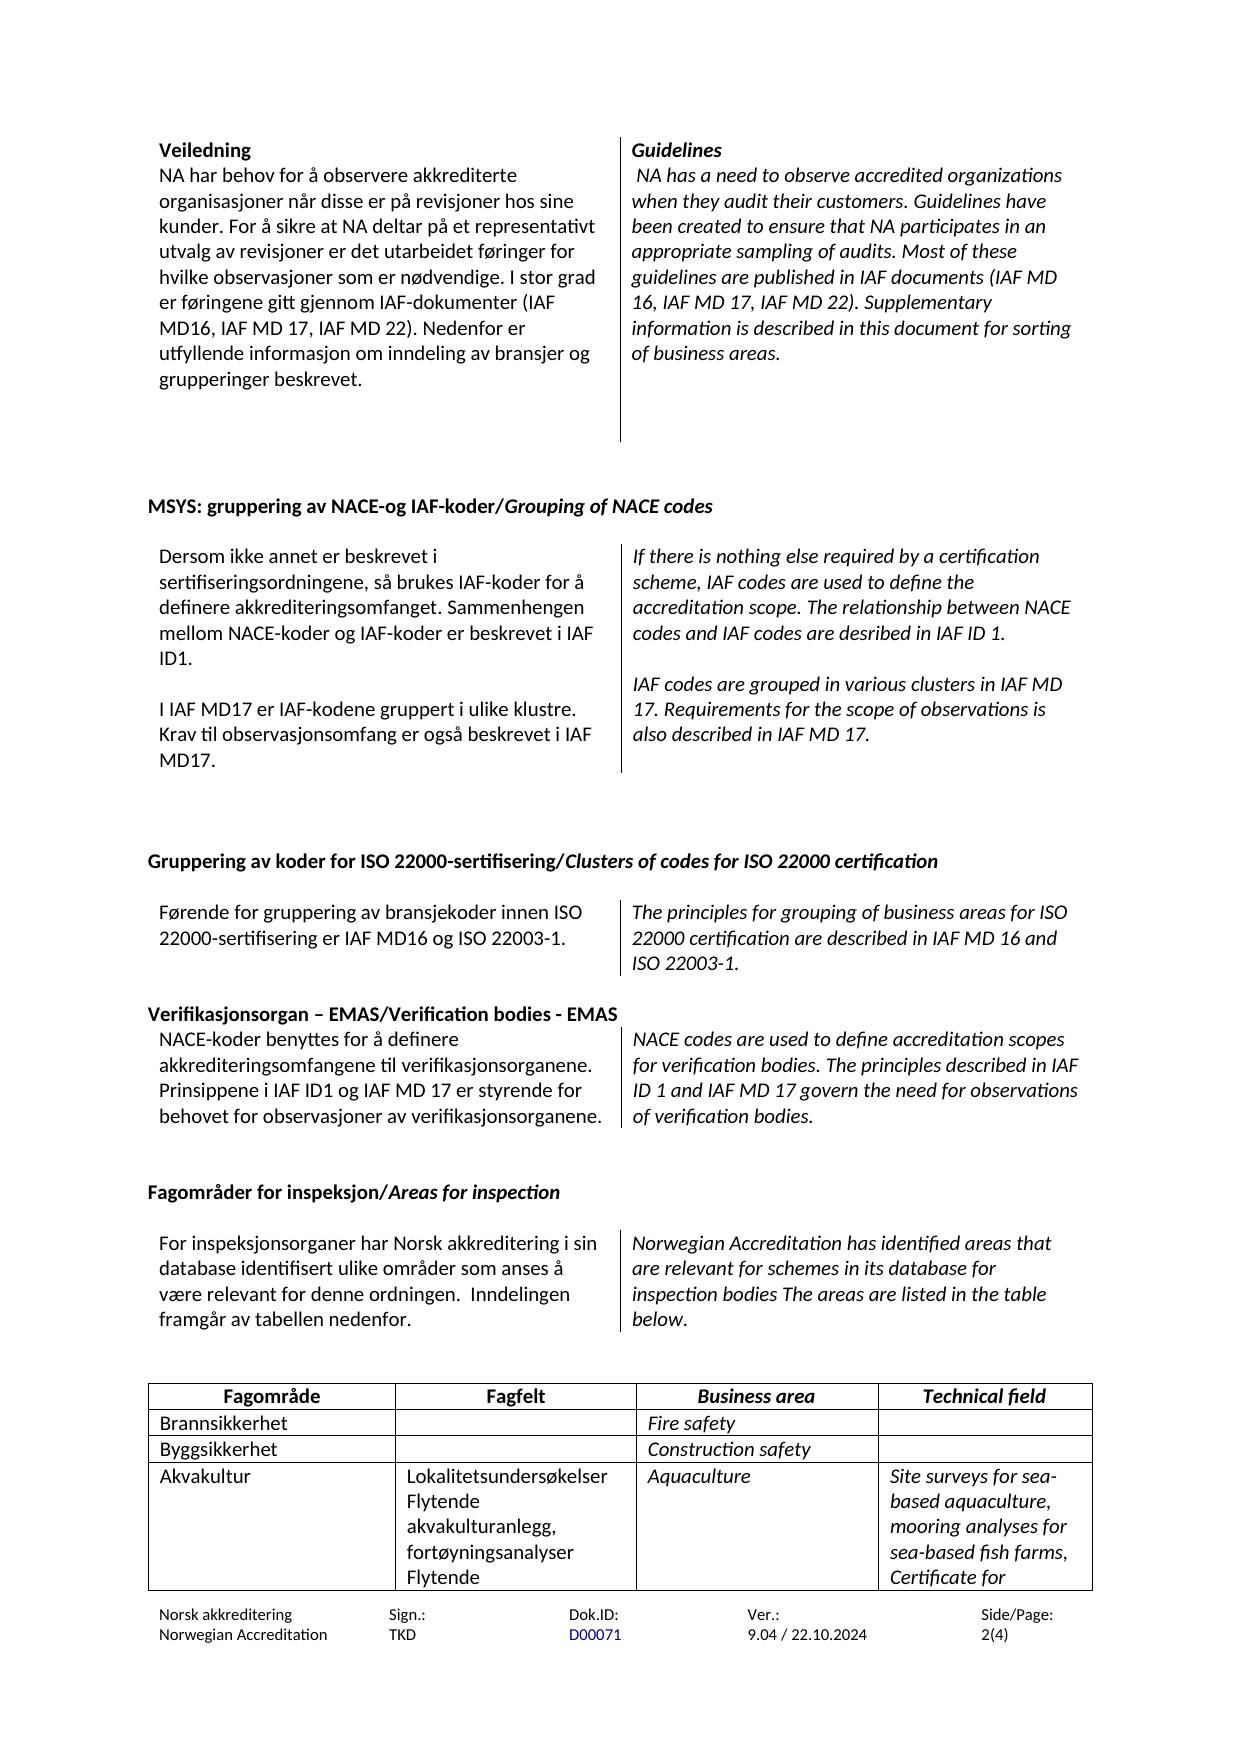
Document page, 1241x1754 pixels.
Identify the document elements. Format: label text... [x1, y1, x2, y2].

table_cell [879, 1463, 1092, 1590]
table_header Førende for gruppering av bransjekoder innen ISO 22000-sertifisering er IAF MD16 og ISO 22003-1. [148, 900, 620, 976]
table_header For inspeksjonsorganer har Norsk akkreditering i sin database identifisert ulike områder som anses å være relevant for denne ordningen. Inndelingen framgår av tabellen nedenfor. [148, 1230, 620, 1332]
table_cell [396, 1410, 636, 1435]
table_cell [879, 1436, 1092, 1462]
text Gruppering av koder for ISO 22000-sertifisering/Clusters of codes for ISO 22000 certification [148, 849, 1092, 874]
table_header Business area [637, 1384, 878, 1409]
table_header Norwegian Accreditation has identified areas that are relevant for schemes in its database for inspection bodies The areas are listed in the table below. [621, 1230, 1093, 1332]
text Fagområder for inspeksjon/Areas for inspection [148, 1179, 1092, 1204]
table_header Dersom ikke annet er beskrevet i sertifiseringsordningene, så brukes IAF-koder for å definere akkrediteringsomfanget. Sammenhengen mellom NACE-koder og IAF-koder er beskrevet i IAF ID1. I IAF MD17 er IAF-kodene gruppert i ulike klustre. Krav til observasjonsomfang er også beskrevet i IAF MD17. [148, 544, 621, 772]
table_header The principles for grouping of business areas for ISO 22000 certification are described in IAF MD 16 and ISO 22003-1. [621, 900, 1093, 976]
text MSYS: gruppering av NACE-og IAF-koder/Grouping of NACE codes [148, 493, 1092, 518]
table_header Guidelines NA has a need to observe accredited organizations when they audit their customers. Guidelines have been created to ensure that NA participates in an appropriate sampling of audits. Most of these guidelines are published in IAF documents (IAF MD 16, IAF MD 17, IAF MD 22). Supplementary information is described in this document for sorting of business areas. [621, 137, 1093, 442]
table_cell [396, 1436, 636, 1462]
table_header Fagområde [149, 1384, 395, 1409]
table_cell Byggsikkerhet [149, 1436, 395, 1462]
table_header NACE-koder benyttes for å definere akkrediteringsomfangene til verifikasjonsorganene. Prinsippene i IAF ID1 og IAF MD 17 er styrende for behovet for observasjoner av verifikasjonsorganene. [148, 1027, 621, 1128]
table_cell Brannsikkerhet [149, 1410, 395, 1435]
text Verifikasjonsorgan – EMAS/Verification bodies - EMAS [148, 1001, 1092, 1027]
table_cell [396, 1463, 636, 1590]
table_header Fagfelt [396, 1384, 636, 1409]
table_header Technical field [879, 1384, 1092, 1409]
table_cell Fire safety [637, 1410, 878, 1435]
table_header NACE codes are used to define accreditation scopes for verification bodies. The principles described in IAF ID 1 and IAF MD 17 govern the need for observations of verification bodies. [622, 1027, 1093, 1128]
table_cell Construction safety [637, 1436, 878, 1462]
table_cell [879, 1410, 1092, 1435]
table_header If there is nothing else required by a certification scheme, IAF codes are used to define the accreditation scope. The relationship between NACE codes and IAF codes are desribed in IAF ID 1. IAF codes are grouped in various clusters in IAF MD 17. Requirements for the scope of observations is also described in IAF MD 17. [622, 544, 1093, 772]
table_header Veiledning NA har behov for å observere akkrediterte organisasjoner når disse er på revisjoner hos sine kunder. For å sikre at NA deltar på et representativt utvalg av revisjoner er det utarbeidet føringer for hvilke observasjoner som er nødvendige. I stor grad er føringene gitt gjennom IAF-dokumenter (IAF MD16, IAF MD 17, IAF MD 22). Nedenfor er utfyllende informasjon om inndeling av bransjer og grupperinger beskrevet. [148, 137, 620, 442]
table_cell Aquaculture [637, 1463, 878, 1590]
table_cell Akvakultur [149, 1463, 395, 1590]
